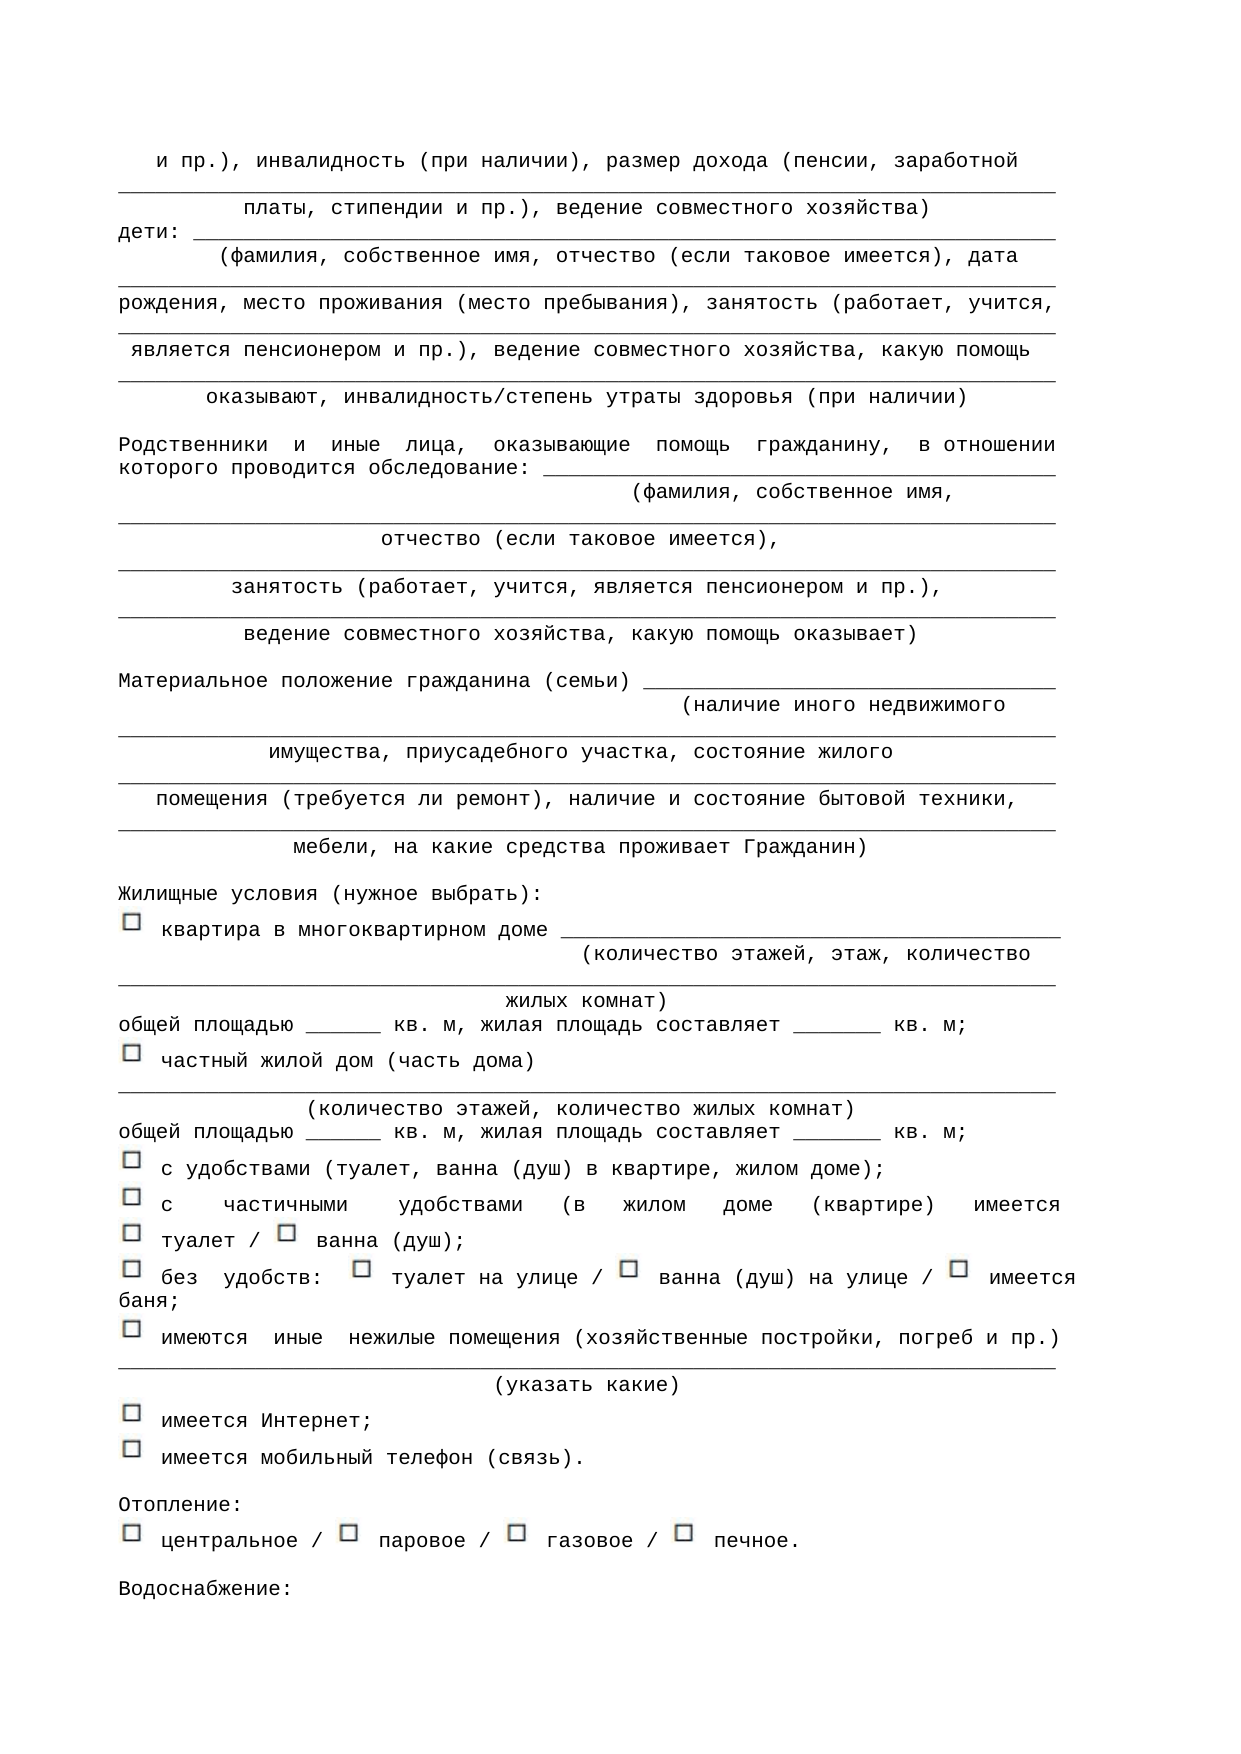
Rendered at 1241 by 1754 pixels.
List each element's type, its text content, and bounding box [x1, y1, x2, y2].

picture [118, 1037, 149, 1068]
picture [118, 1144, 149, 1175]
text имеется Интернет; [118, 1398, 1181, 1434]
picture [118, 1217, 149, 1248]
text ___________________________________________________________________________ [118, 1074, 1181, 1098]
text ___________________________________________________________________________ [118, 268, 1181, 292]
text (фамилия, собственное имя, [118, 481, 1181, 505]
picture [670, 1517, 701, 1548]
text (наличие иного недвижимого [118, 694, 1181, 717]
text ___________________________________________________________________________ [118, 552, 1181, 576]
picture [118, 1313, 149, 1344]
text (количество этажей, этаж, количество [118, 943, 1181, 967]
text туалет / ванна (душ); [118, 1218, 1181, 1254]
text которого проводится обследование: _________________________________________ [118, 457, 1181, 481]
text оказывают, инвалидность/степень утраты здоровья (при наличии) [118, 386, 1181, 410]
text центральное / паровое / газовое / печное. [118, 1518, 1181, 1554]
text ___________________________________________________________________________ [118, 316, 1181, 339]
text (количество этажей, количество жилых комнат) [118, 1098, 1181, 1121]
text помещения (требуется ли ремонт), наличие и состояние бытовой техники, [118, 788, 1181, 812]
picture [118, 1397, 149, 1428]
text ___________________________________________________________________________ [118, 765, 1181, 788]
text рождения, место проживания (место пребывания), занятость (работает, учится, [118, 292, 1181, 316]
picture [335, 1517, 366, 1548]
picture [503, 1517, 534, 1548]
text общей площадью ______ кв. м, жилая площадь составляет _______ кв. м; [118, 1014, 1181, 1038]
text Материальное положение гражданина (семьи) _________________________________ [118, 670, 1181, 694]
text с удобствами (туалет, ванна (душ) в квартире, жилом доме); [118, 1145, 1181, 1181]
text является пенсионером и пр.), ведение совместного хозяйства, какую помощь [118, 339, 1181, 363]
text (указать какие) [118, 1374, 1181, 1398]
text ___________________________________________________________________________ [118, 363, 1181, 386]
text ___________________________________________________________________________ [118, 717, 1181, 741]
text ведение совместного хозяйства, какую помощь оказывает) [118, 623, 1181, 647]
text Водоснабжение: [118, 1578, 1181, 1601]
picture [273, 1217, 304, 1248]
text с частичными удобствами (в жилом доме (квартире) имеется [118, 1181, 1181, 1218]
picture [118, 906, 149, 937]
picture [945, 1253, 976, 1284]
picture [118, 1433, 149, 1464]
text частный жилой дом (часть дома) [118, 1038, 1181, 1074]
text общей площадью ______ кв. м, жилая площадь составляет _______ кв. м; [118, 1121, 1181, 1145]
picture [348, 1253, 379, 1284]
text Родственники и иные лица, оказывающие помощь гражданину, в отношении [118, 434, 1181, 457]
text имеются иные нежилые помещения (хозяйственные постройки, погреб и пр.) [118, 1314, 1181, 1350]
text (фамилия, собственное имя, отчество (если таковое имеется), дата [118, 244, 1181, 268]
picture [118, 1253, 149, 1284]
text занятость (работает, учится, является пенсионером и пр.), [118, 576, 1181, 599]
text мебели, на какие средства проживает Гражданин) [118, 836, 1181, 859]
text Отопление: [118, 1494, 1181, 1518]
text ___________________________________________________________________________ [118, 505, 1181, 528]
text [118, 174, 1181, 197]
text баня; [118, 1290, 1181, 1314]
text Жилищные условия (нужное выбрать): [118, 883, 1181, 907]
text имеется мобильный телефон (связь). [118, 1434, 1181, 1470]
text жилых комнат) [118, 990, 1181, 1014]
text ___________________________________________________________________________ [118, 812, 1181, 836]
text дети: _____________________________________________________________________ [118, 221, 1181, 244]
text ___________________________________________________________________________ [118, 1350, 1181, 1374]
text квартира в многоквартирном доме ________________________________________ [118, 907, 1181, 943]
text ___________________________________________________________________________ [118, 599, 1181, 623]
text ___________________________________________________________________________ [118, 967, 1181, 990]
text без удобств: туалет на улице / ванна (душ) на улице / имеется [118, 1254, 1181, 1290]
picture [118, 1517, 149, 1548]
picture [118, 1181, 149, 1212]
picture [615, 1253, 646, 1284]
text имущества, приусадебного участка, состояние жилого [118, 741, 1181, 765]
text платы, стипендии и пр.), ведение совместного хозяйства) [118, 197, 1181, 221]
text отчество (если таковое имеется), [118, 528, 1181, 552]
text и пр.), инвалидность (при наличии), размер дохода (пенсии, заработной [118, 150, 1181, 174]
